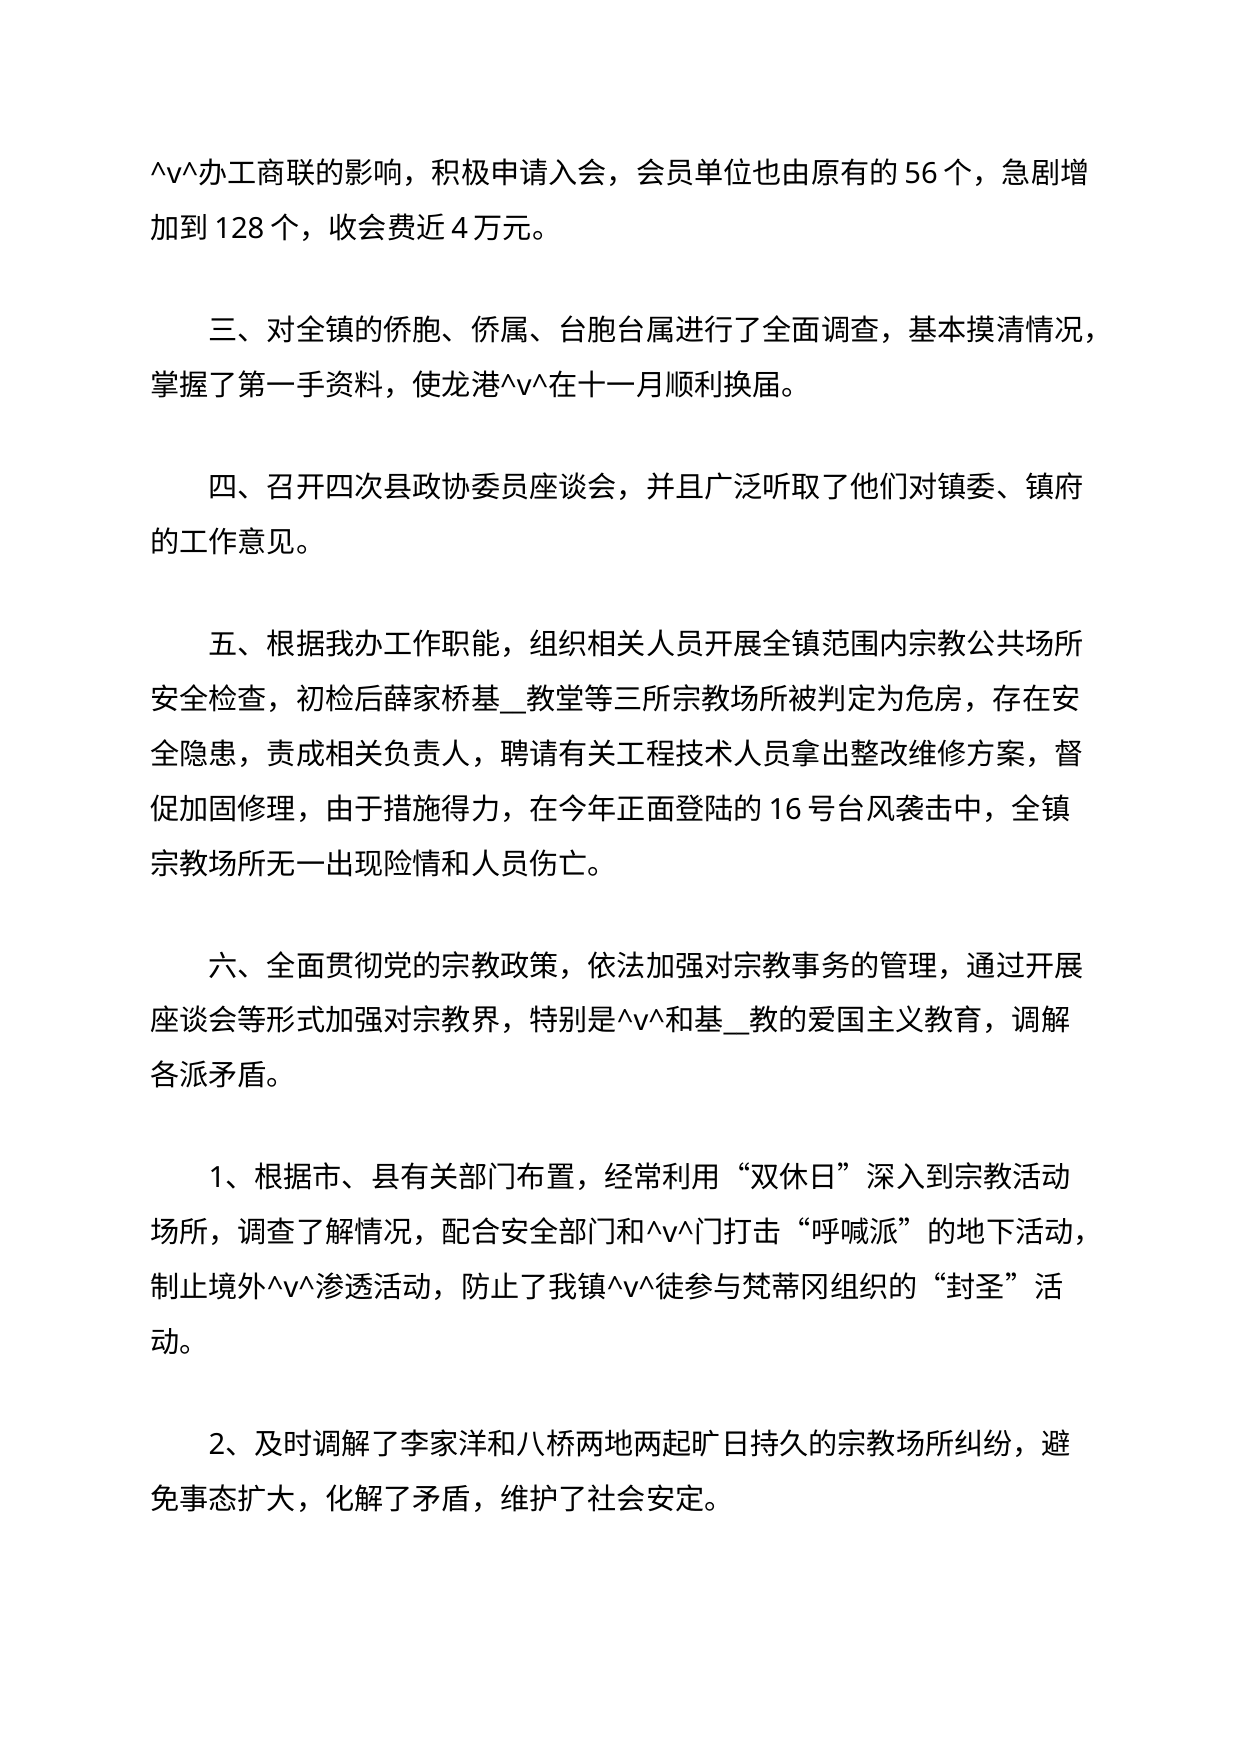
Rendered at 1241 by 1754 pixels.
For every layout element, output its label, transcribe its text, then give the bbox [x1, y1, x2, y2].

text 六、全面贯彻党的宗教政策，依法加强对宗教事务的管理，通过开展座谈会等形式加强对宗教界，特别是^v^和基__教的爱国主义教育，调解各派矛盾。 [150, 942, 1090, 1094]
text 2、及时调解了李家洋和八桥两地两起旷日持久的宗教场所纠纷，避免事态扩大，化解了矛盾，维护了社会安定。 [150, 1421, 1090, 1518]
text 四、召开四次县政协委员座谈会，并且广泛听取了他们对镇委、镇府的工作意见。 [150, 464, 1090, 561]
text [150, 150, 1090, 247]
text 五、根据我办工作职能，组织相关人员开展全镇范围内宗教公共场所安全检查，初检后薛家桥基__教堂等三所宗教场所被判定为危房，存在安全隐患，责成相关负责人，聘请有关工程技术人员拿出整改维修方案，督促加固修理，由于措施得力，在今年正面登陆的16号台风袭击中，全镇宗教场所无一出现险情和人员伤亡。 [150, 621, 1090, 883]
text 1、根据市、县有关部门布置，经常利用“双休日”深入到宗教活动场所，调查了解情况，配合安全部门和^v^门打击“呼喊派”的地下活动，制止境外^v^渗透活动，防止了我镇^v^徒参与梵蒂冈组织的“封圣”活动。 [150, 1154, 1090, 1361]
text 三、对全镇的侨胞、侨属、台胞台属进行了全面调查，基本摸清情况，掌握了第一手资料，使龙港^v^在十一月顺利换届。 [150, 307, 1090, 404]
